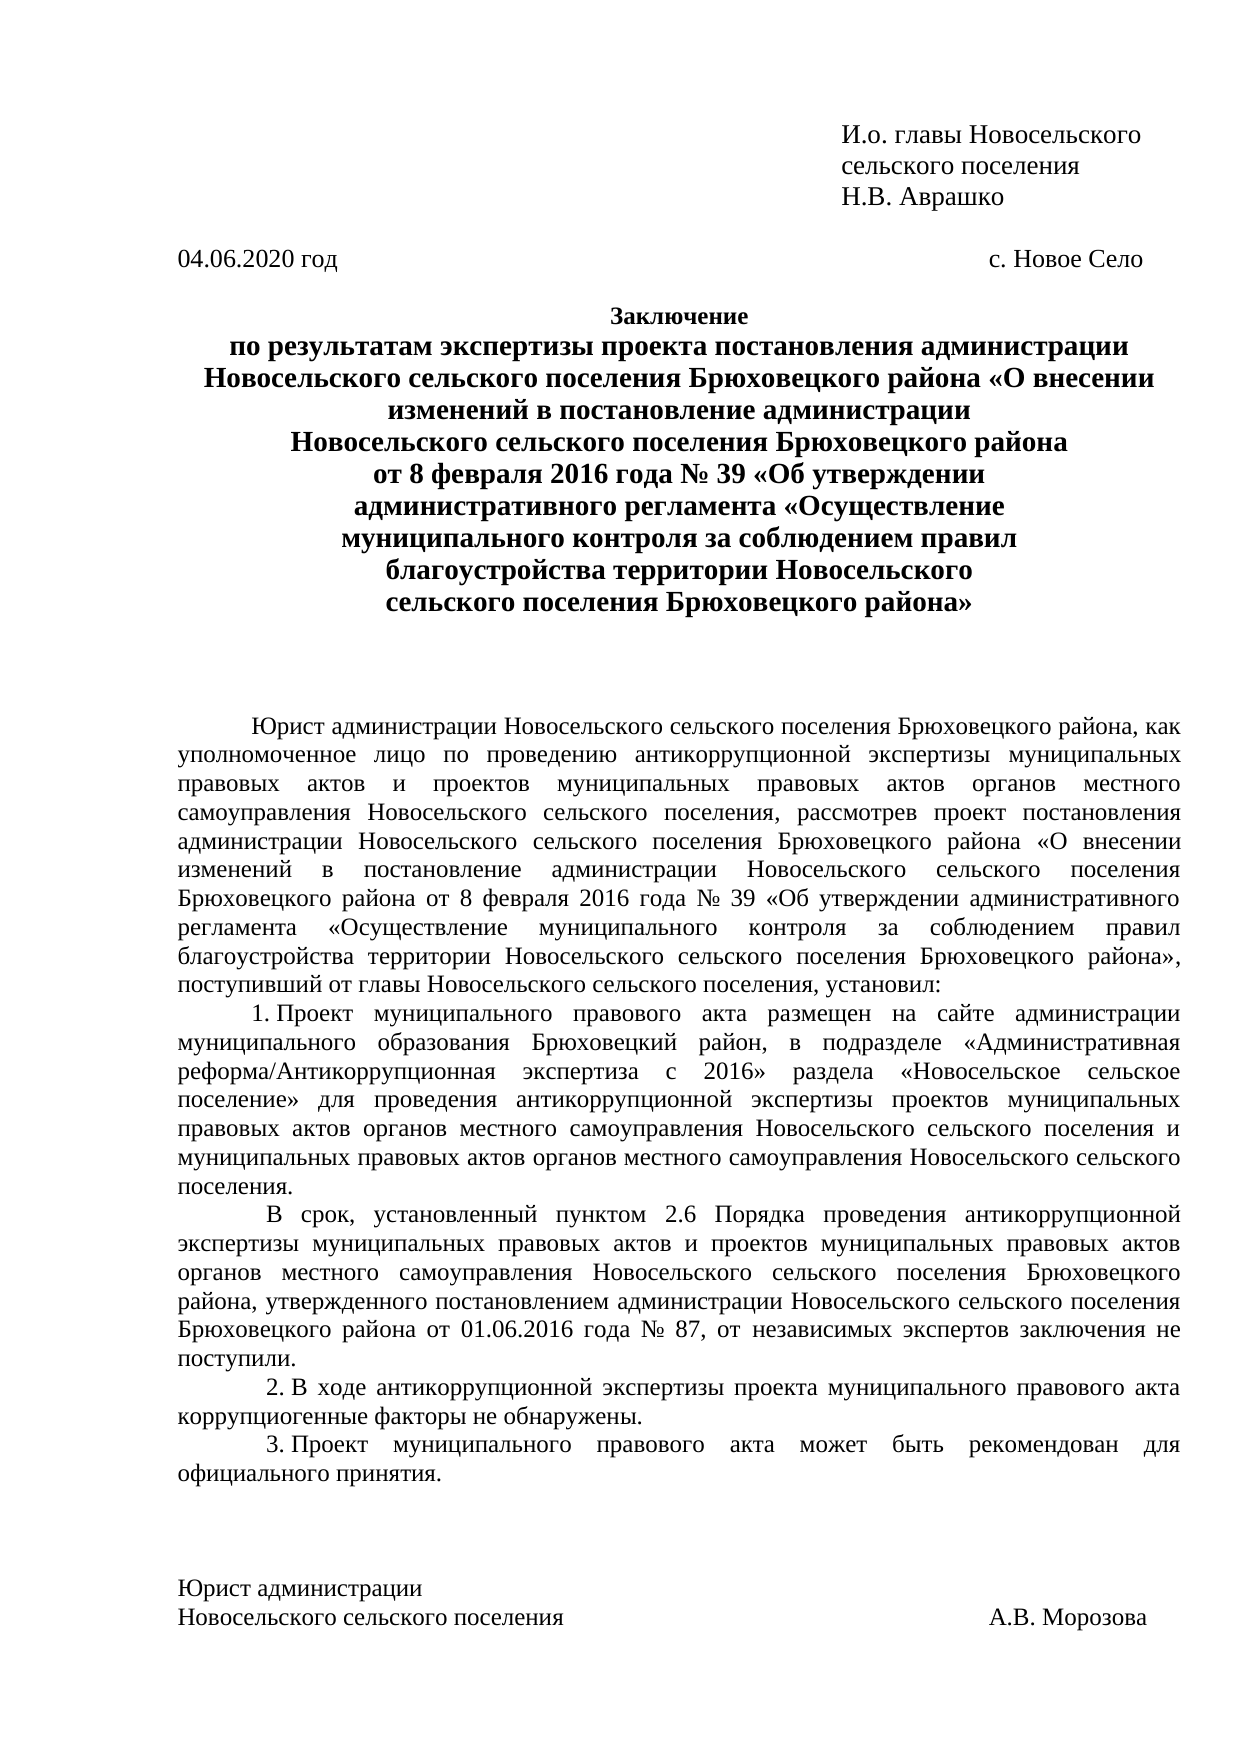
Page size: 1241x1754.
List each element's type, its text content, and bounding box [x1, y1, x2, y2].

text сельского поселения Брюховецкого района» [177, 586, 1181, 618]
text Новосельского сельского поселения А.В. Морозова [177, 1602, 1181, 1631]
text Заключение [177, 301, 1181, 330]
text И.о. главы Новосельского [827, 118, 1181, 149]
text муниципального контроля за соблюдением правил [177, 522, 1181, 554]
list 1. Проект муниципального правового акта размещен на сайте администрации муниципального образования Брюховецкий район, в подразделе «Административная реформа/Антикоррупционная экспертиза с 2016» раздела «Новосельское сельское поселение» для проведения антикоррупционной экспертизы проектов муниципальных правовых актов органов местного самоуправления Новосельского сельского поселения и муниципальных правовых актов органов местного самоуправления Новосельского сельского поселения. [177, 998, 1181, 1199]
text сельского поселения [827, 149, 1181, 180]
text Юрист администрации [177, 1573, 1181, 1602]
text Н.В. Аврашко [827, 180, 1181, 212]
text 04.06.2020 год с. Новое Село [177, 243, 1181, 273]
text административного регламента «Осуществление [177, 490, 1181, 522]
list 2. В ходе антикоррупционной экспертизы проекта муниципального правового акта коррупциогенные факторы не обнаружены. [177, 1372, 1181, 1429]
text благоустройства территории Новосельского [177, 554, 1181, 586]
text от 8 февраля 2016 года № 39 «Об утверждении [177, 458, 1181, 490]
text Юрист администрации Новосельского сельского поселения Брюховецкого района, как уполномоченное лицо по проведению антикоррупционной экспертизы муниципальных правовых актов и проектов муниципальных правовых актов органов местного самоуправления Новосельского сельского поселения, рассмотрев проект постановления администрации Новосельского сельского поселения Брюховецкого района «О внесении изменений в постановление администрации Новосельского сельского поселения Брюховецкого района от 8 февраля 2016 года № 39 «Об утверждении административного регламента «Осуществление муниципального контроля за соблюдением правил благоустройства территории Новосельского сельского поселения Брюховецкого района», поступивший от главы Новосельского сельского поселения, установил: [177, 711, 1181, 998]
text по результатам экспертизы проекта постановления администрации Новосельского сельского поселения Брюховецкого района «О внесении изменений в постановление администрации [177, 330, 1181, 426]
list В срок, установленный пунктом 2.6 Порядка проведения антикоррупционной экспертизы муниципальных правовых актов и проектов муниципальных правовых актов органов местного самоуправления Новосельского сельского поселения Брюховецкого района, утвержденного постановлением администрации Новосельского сельского поселения Брюховецкого района от 01.06.2016 года № 87, от независимых экспертов заключения не поступили. [177, 1199, 1181, 1372]
text Новосельского сельского поселения Брюховецкого района [177, 426, 1181, 458]
list 3. Проект муниципального правового акта может быть рекомендован для официального принятия. [177, 1429, 1181, 1487]
